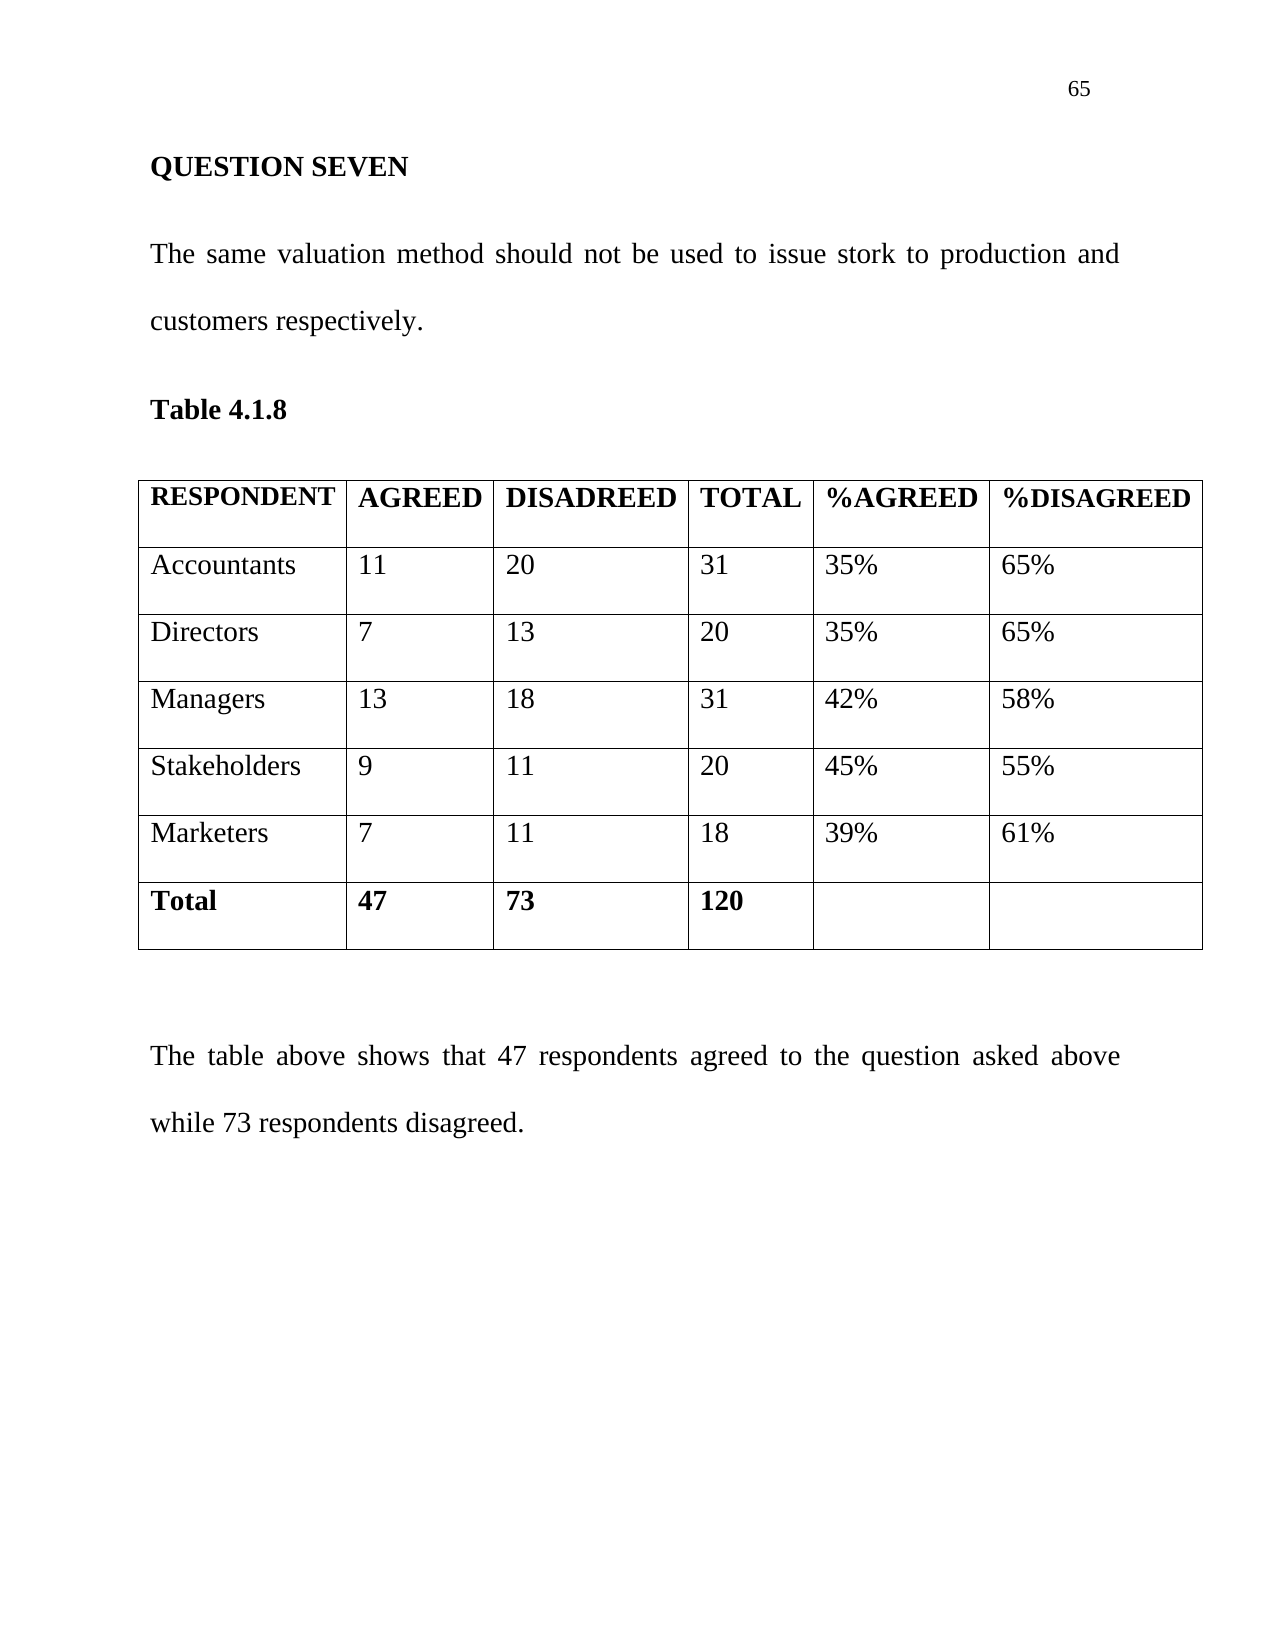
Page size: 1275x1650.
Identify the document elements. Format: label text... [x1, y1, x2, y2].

table_cell 120 [689, 883, 813, 949]
table_cell 7 [347, 816, 493, 882]
table_cell 20 [494, 548, 688, 614]
table_header RESPONDENT [139, 481, 346, 547]
table_cell 11 [494, 749, 688, 815]
table_header AGREED [347, 481, 493, 547]
table_cell 47 [347, 883, 493, 949]
table_cell Managers [139, 682, 346, 748]
table_cell Total [139, 883, 346, 949]
table_cell [814, 883, 989, 949]
table_header %DISAGREED [990, 481, 1202, 547]
table_cell 65% [990, 548, 1202, 614]
table_header %AGREED [814, 481, 989, 547]
table_cell 18 [689, 816, 813, 882]
table_cell Accountants [139, 548, 346, 614]
table_cell 35% [814, 615, 989, 681]
table_cell 45% [814, 749, 989, 815]
table_cell 7 [347, 615, 493, 681]
table_cell 35% [814, 548, 989, 614]
table_cell 58% [990, 682, 1202, 748]
table_cell 20 [689, 615, 813, 681]
table_cell 73 [494, 883, 688, 949]
subtitle Table 4.1.8 [150, 392, 1235, 425]
subtitle QUESTION SEVEN [150, 149, 1235, 182]
table_cell 61% [990, 816, 1202, 882]
table_cell 31 [689, 682, 813, 748]
table_cell 65% [990, 615, 1202, 681]
table_header TOTAL [689, 481, 813, 547]
table_cell 13 [494, 615, 688, 681]
table_cell 13 [347, 682, 493, 748]
table_cell 9 [347, 749, 493, 815]
table_cell [990, 883, 1202, 949]
text The same valuation method should not be used to issue stork to production and customers respectively. [150, 236, 1125, 337]
table_cell 20 [689, 749, 813, 815]
table_cell Marketers [139, 816, 346, 882]
table_cell 55% [990, 749, 1202, 815]
table_cell 11 [347, 548, 493, 614]
table_cell Directors [139, 615, 346, 681]
text The table above shows that 47 respondents agreed to the question asked above while 73 respondents disagreed. [150, 1038, 1125, 1138]
table_cell 31 [689, 548, 813, 614]
table_header DISADREED [494, 481, 688, 547]
table_cell 11 [494, 816, 688, 882]
table_cell 18 [494, 682, 688, 748]
table_cell 42% [814, 682, 989, 748]
table_cell Stakeholders [139, 749, 346, 815]
table_cell 39% [814, 816, 989, 882]
